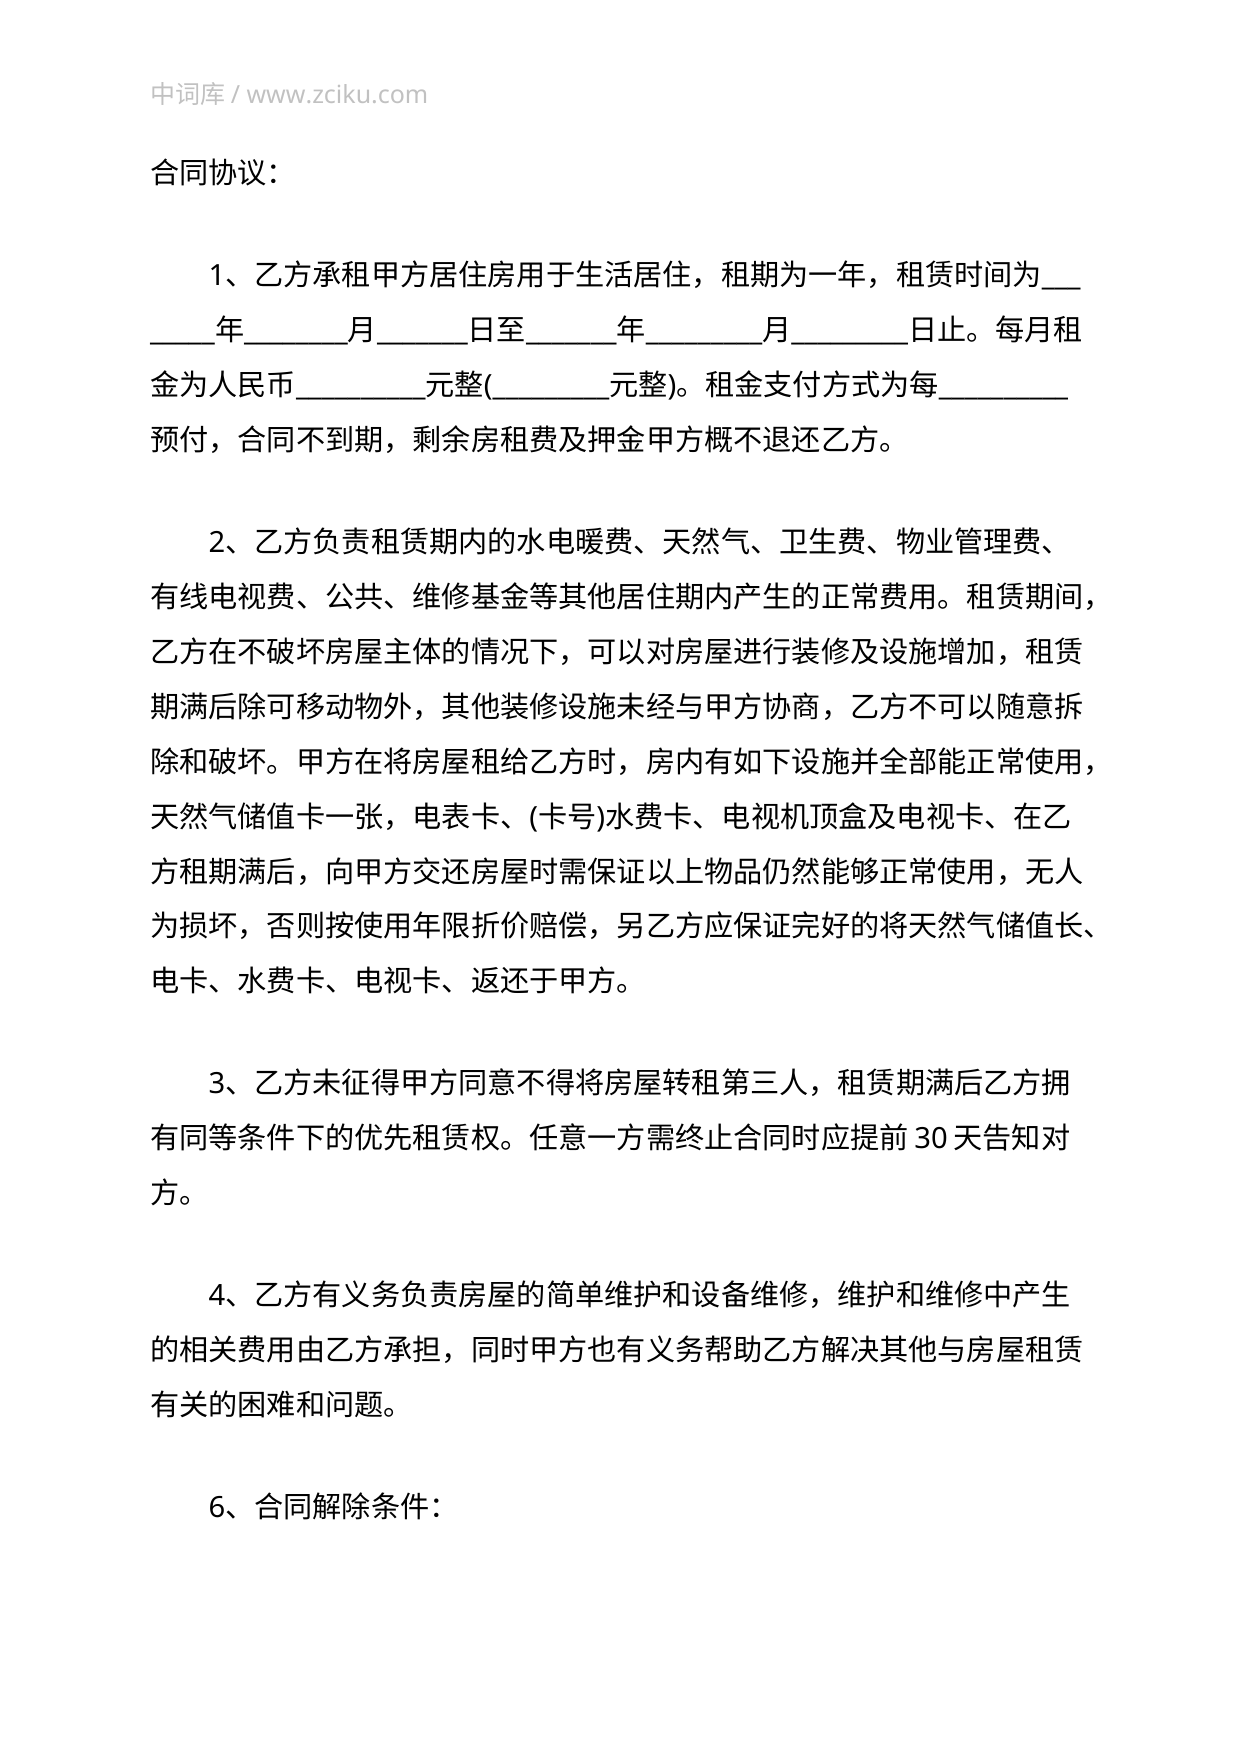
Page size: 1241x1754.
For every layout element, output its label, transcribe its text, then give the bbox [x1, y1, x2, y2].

text 2、乙方负责租赁期内的水电暖费、天然气、卫生费、物业管理费、有线电视费、公共、维修基金等其他居住期内产生的正常费用。租赁期间，乙方在不破坏房屋主体的情况下，可以对房屋进行装修及设施增加，租赁期满后除可移动物外，其他装修设施未经与甲方协商，乙方不可以随意拆除和破坏。甲方在将房屋租给乙方时，房内有如下设施并全部能正常使用，天然气储值卡一张，电表卡、(卡号)水费卡、电视机顶盒及电视卡、在乙方租期满后，向甲方交还房屋时需保证以上物品仍然能够正常使用，无人为损坏，否则按使用年限折价赔偿，另乙方应保证完好的将天然气储值长、电卡、水费卡、电视卡、返还于甲方。 [150, 518, 1090, 1000]
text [150, 150, 1090, 192]
text 1、乙方承租甲方居住房用于生活居住，租期为一年，租赁时间为________年________月_______日至_______年_________月_________日止。每月租金为人民币__________元整(_________元整)。租金支付方式为每__________预付，合同不到期，剩余房租费及押金甲方概不退还乙方。 [150, 252, 1090, 459]
text 3、乙方未征得甲方同意不得将房屋转租第三人，租赁期满后乙方拥有同等条件下的优先租赁权。任意一方需终止合同时应提前30天告知对方。 [150, 1060, 1090, 1212]
text 6、合同解除条件： [150, 1483, 1090, 1526]
text 4、乙方有义务负责房屋的简单维护和设备维修，维护和维修中产生的相关费用由乙方承担，同时甲方也有义务帮助乙方解决其他与房屋租赁有关的困难和问题。 [150, 1271, 1090, 1424]
